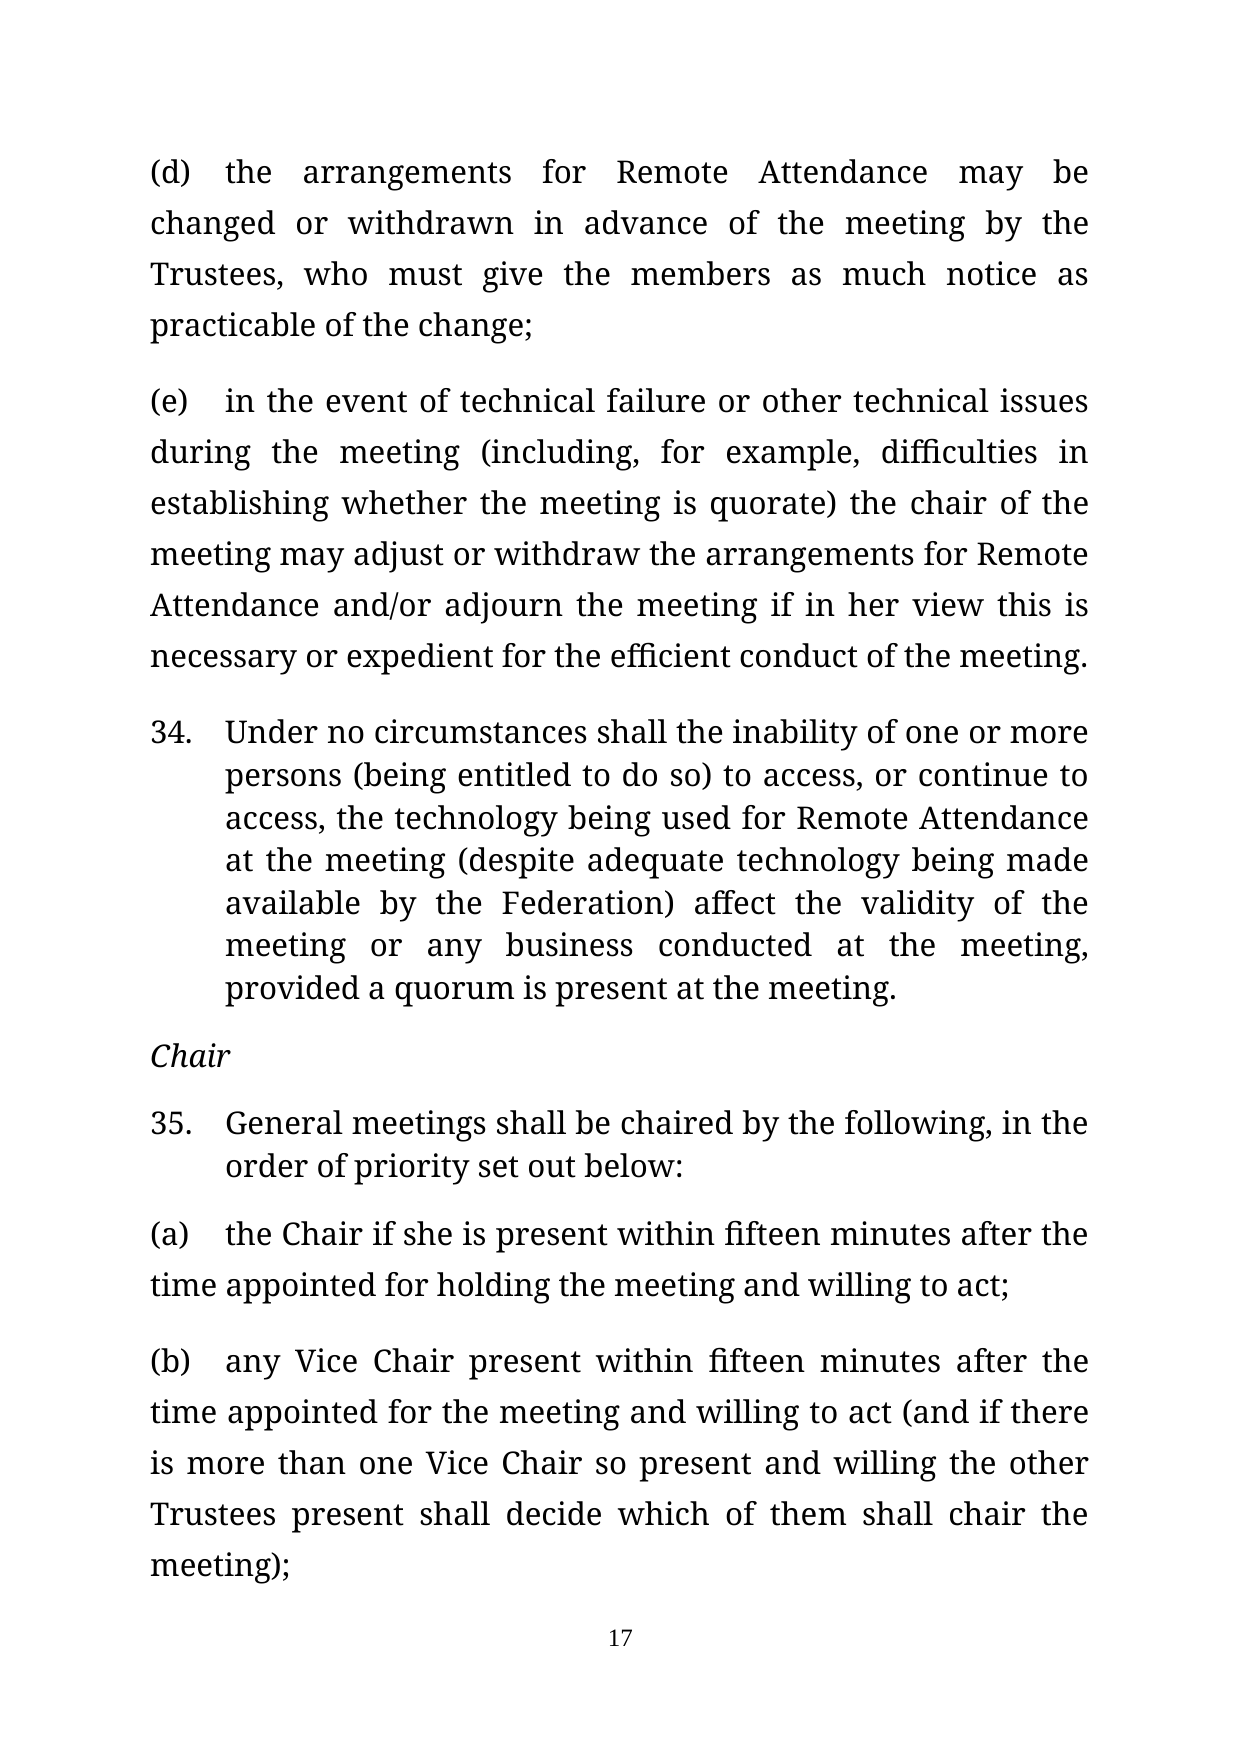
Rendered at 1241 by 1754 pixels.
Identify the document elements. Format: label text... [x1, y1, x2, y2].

text General meetings shall be chaired by the following, in the order of priority set out below: [150, 1101, 1090, 1186]
list any Vice Chair present within fifteen minutes after the time appointed for the meeting and willing to act (and if there is more than one Vice Chair so present and willing the other Trustees present shall decide which of them shall chair the meeting); [150, 1338, 1090, 1585]
list Chair [150, 1034, 1090, 1076]
list the arrangements for Remote Attendance may be changed or withdrawn in advance of the meeting by the Trustees, who must give the members as much notice as practicable of the change; [150, 150, 1090, 346]
list the Chair if she is present within fifteen minutes after the time appointed for holding the meeting and willing to act; [150, 1211, 1090, 1305]
list in the event of technical failure or other technical issues during the meeting (including, for example, difficulties in establishing whether the meeting is quorate) the chair of the meeting may adjust or withdraw the arrangements for Remote Attendance and/or adjourn the meeting if in her view this is necessary or expedient for the efficient conduct of the meeting. [150, 379, 1090, 677]
text Under no circumstances shall the inability of one or more persons (being entitled to do so) to access, or continue to access, the technology being used for Remote Attendance at the meeting (despite adequate technology being made available by the Federation) affect the validity of the meeting or any business conducted at the meeting, provided a quorum is present at the meeting. [150, 710, 1090, 1009]
